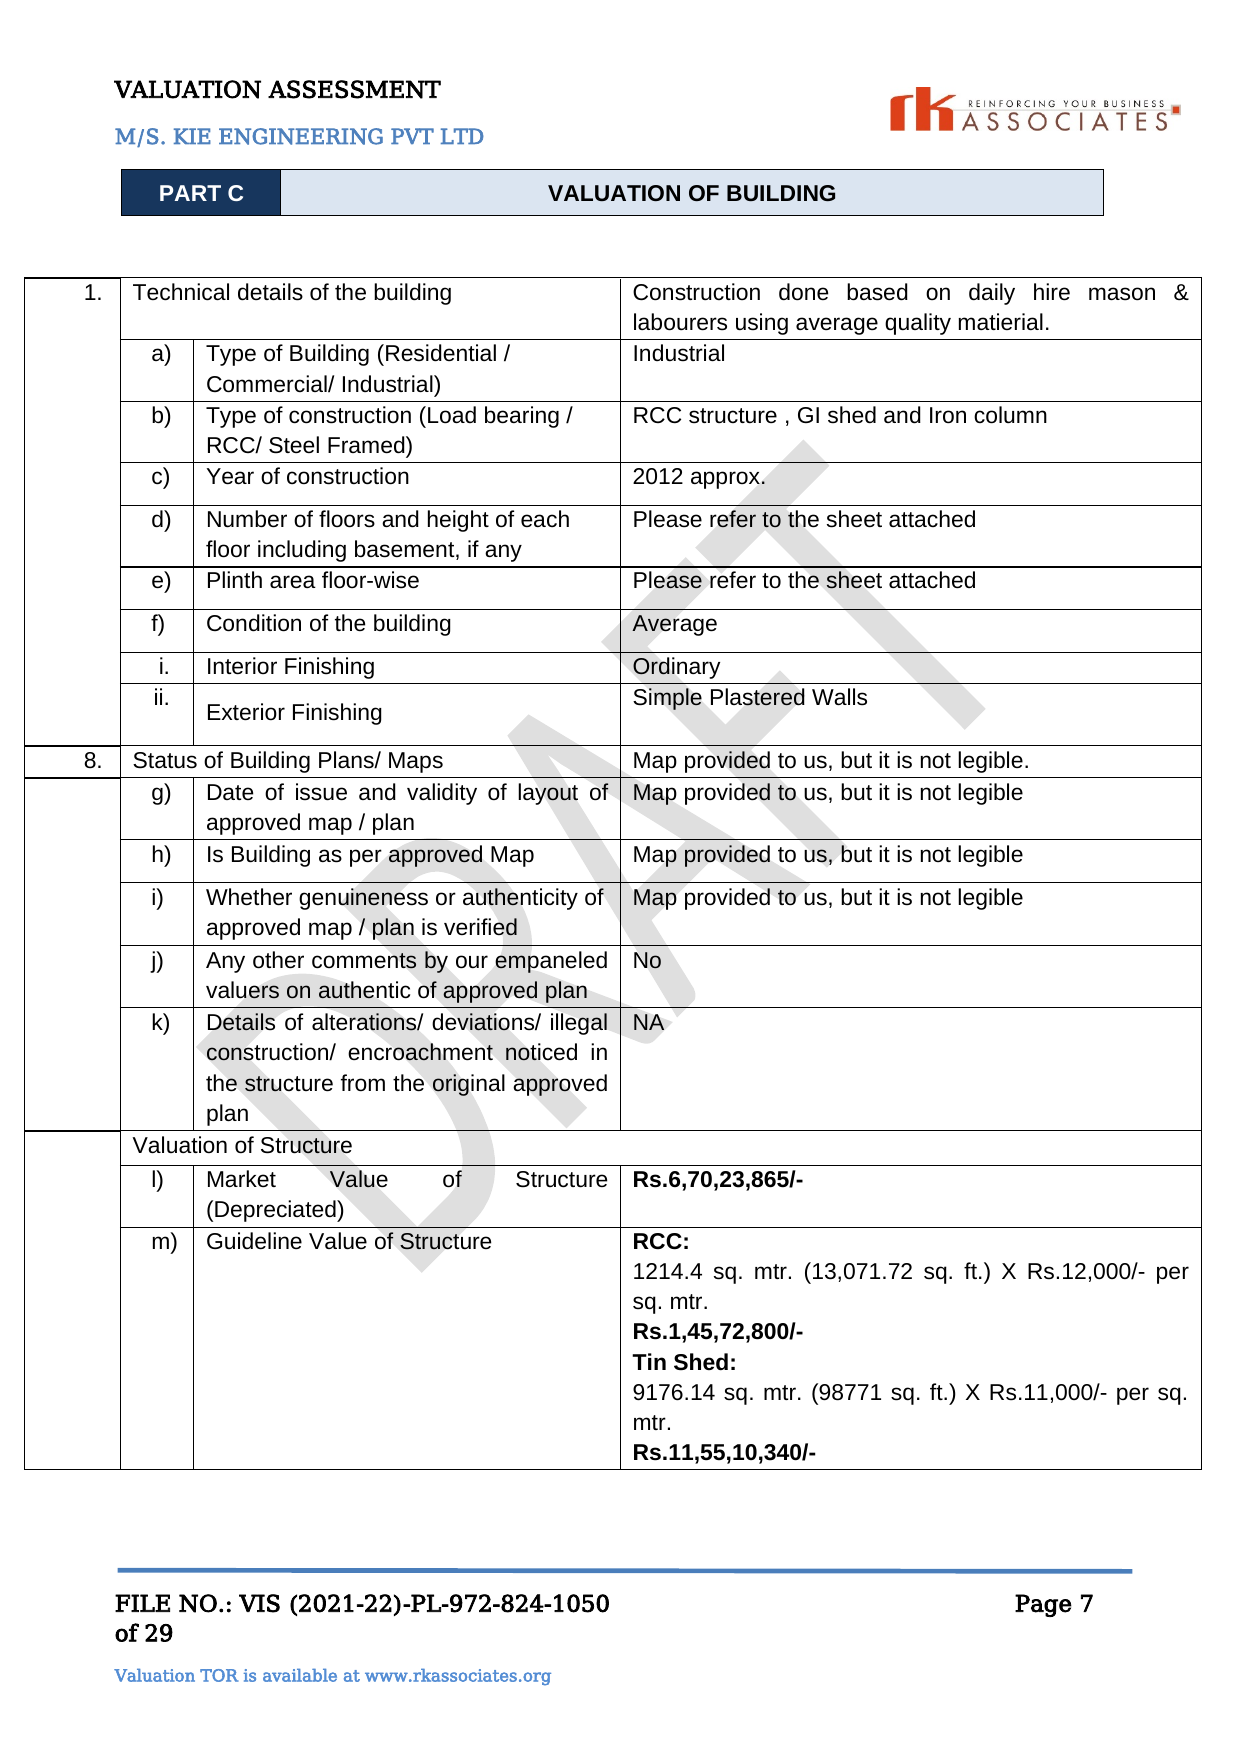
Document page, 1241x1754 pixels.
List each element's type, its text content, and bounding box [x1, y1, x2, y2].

table_cell [121, 684, 193, 744]
table_header PART C [122, 170, 280, 215]
table_header . [621, 278, 1201, 339]
table_cell [121, 463, 193, 505]
table_cell [121, 506, 193, 566]
table_cell Industrial [621, 340, 1201, 401]
table_cell RCC structure , GI shed and Iron column [621, 402, 1201, 462]
table_cell Number of floors and height of each floor including basement, if any [194, 506, 620, 566]
table_cell Condition of the building [194, 610, 620, 652]
table_cell [121, 1166, 193, 1227]
table_cell Any other comments by our empaneled valuers on authentic of approved plan [194, 946, 620, 1007]
table_cell [25, 779, 120, 1130]
table_cell Map provided to us, but it is not legible [621, 778, 1201, 839]
table_cell [25, 1132, 120, 1469]
table_cell Type of construction (Load bearing / RCC/ Steel Framed) [194, 402, 620, 462]
table_cell [121, 653, 193, 683]
table_cell [121, 340, 193, 401]
table_cell Plinth area floor-wise [194, 568, 620, 609]
table_cell [121, 402, 193, 462]
table_cell Whether genuineness or authenticity of approved map / plan is verified [194, 883, 620, 944]
table_cell [25, 747, 120, 777]
table_cell [121, 778, 193, 839]
table_cell Average [621, 610, 1201, 652]
table_cell Status of Building Plans/ Maps [121, 746, 620, 777]
table_cell Guideline Value of Structure [194, 1228, 620, 1469]
picture [890, 87, 1181, 131]
table_cell [121, 1228, 193, 1469]
table_cell Is Building as per approved Map [194, 840, 620, 882]
table_cell 2012 approx. [621, 463, 1201, 505]
table_cell Details of alterations/ deviations/ illegal construction/ encroachment noticed in the structure from the original approved plan [194, 1008, 620, 1130]
table_cell Date of issue and validity of layout of approved map / plan [194, 778, 620, 839]
table_cell Map provided to us, but it is not legible [621, 840, 1201, 882]
table_cell Map provided to us, but it is not legible [621, 883, 1201, 944]
table_cell [121, 883, 193, 944]
table_header VALUATION OF BUILDING [281, 170, 1103, 215]
table_cell NA [621, 1008, 1201, 1130]
table_cell Market Value of Structure (Depreciated) [194, 1166, 620, 1227]
table_cell Rs.6,70,23,865/- [621, 1166, 1201, 1227]
table_cell Map provided to us, but it is not legible. [621, 746, 1201, 777]
table_cell [621, 684, 1201, 744]
table_cell Please refer to the sheet attached [621, 506, 1201, 566]
table_cell [121, 946, 193, 1007]
table_cell [121, 568, 193, 609]
table_cell [121, 1008, 193, 1130]
table_cell Type of Building (Residential / Commercial/ Industrial) [194, 340, 620, 401]
table_cell [121, 610, 193, 652]
table_header [25, 279, 120, 744]
table_cell RCC: 1214.4 sq. mtr. (13,071.72 sq. ft.) X Rs.12,000/- per sq. mtr. Rs.1,45,72,800/- Tin Shed: 9176.14 sq. mtr. (98771 sq. ft.) X Rs.11,000/- per sq. mtr. Rs.11,55,10,340/- [621, 1228, 1201, 1469]
table_cell Exterior Finishing [194, 684, 620, 744]
table_cell Year of construction [194, 463, 620, 505]
table_cell Valuation of Structure [121, 1131, 1201, 1165]
table_cell Interior Finishing [194, 653, 620, 683]
table_cell No [621, 946, 1201, 1007]
table_cell Please refer to the sheet attached [621, 568, 1201, 609]
table_header Technical details of the building [121, 278, 620, 339]
table_cell Ordinary [621, 653, 1201, 683]
table_cell [121, 840, 193, 882]
